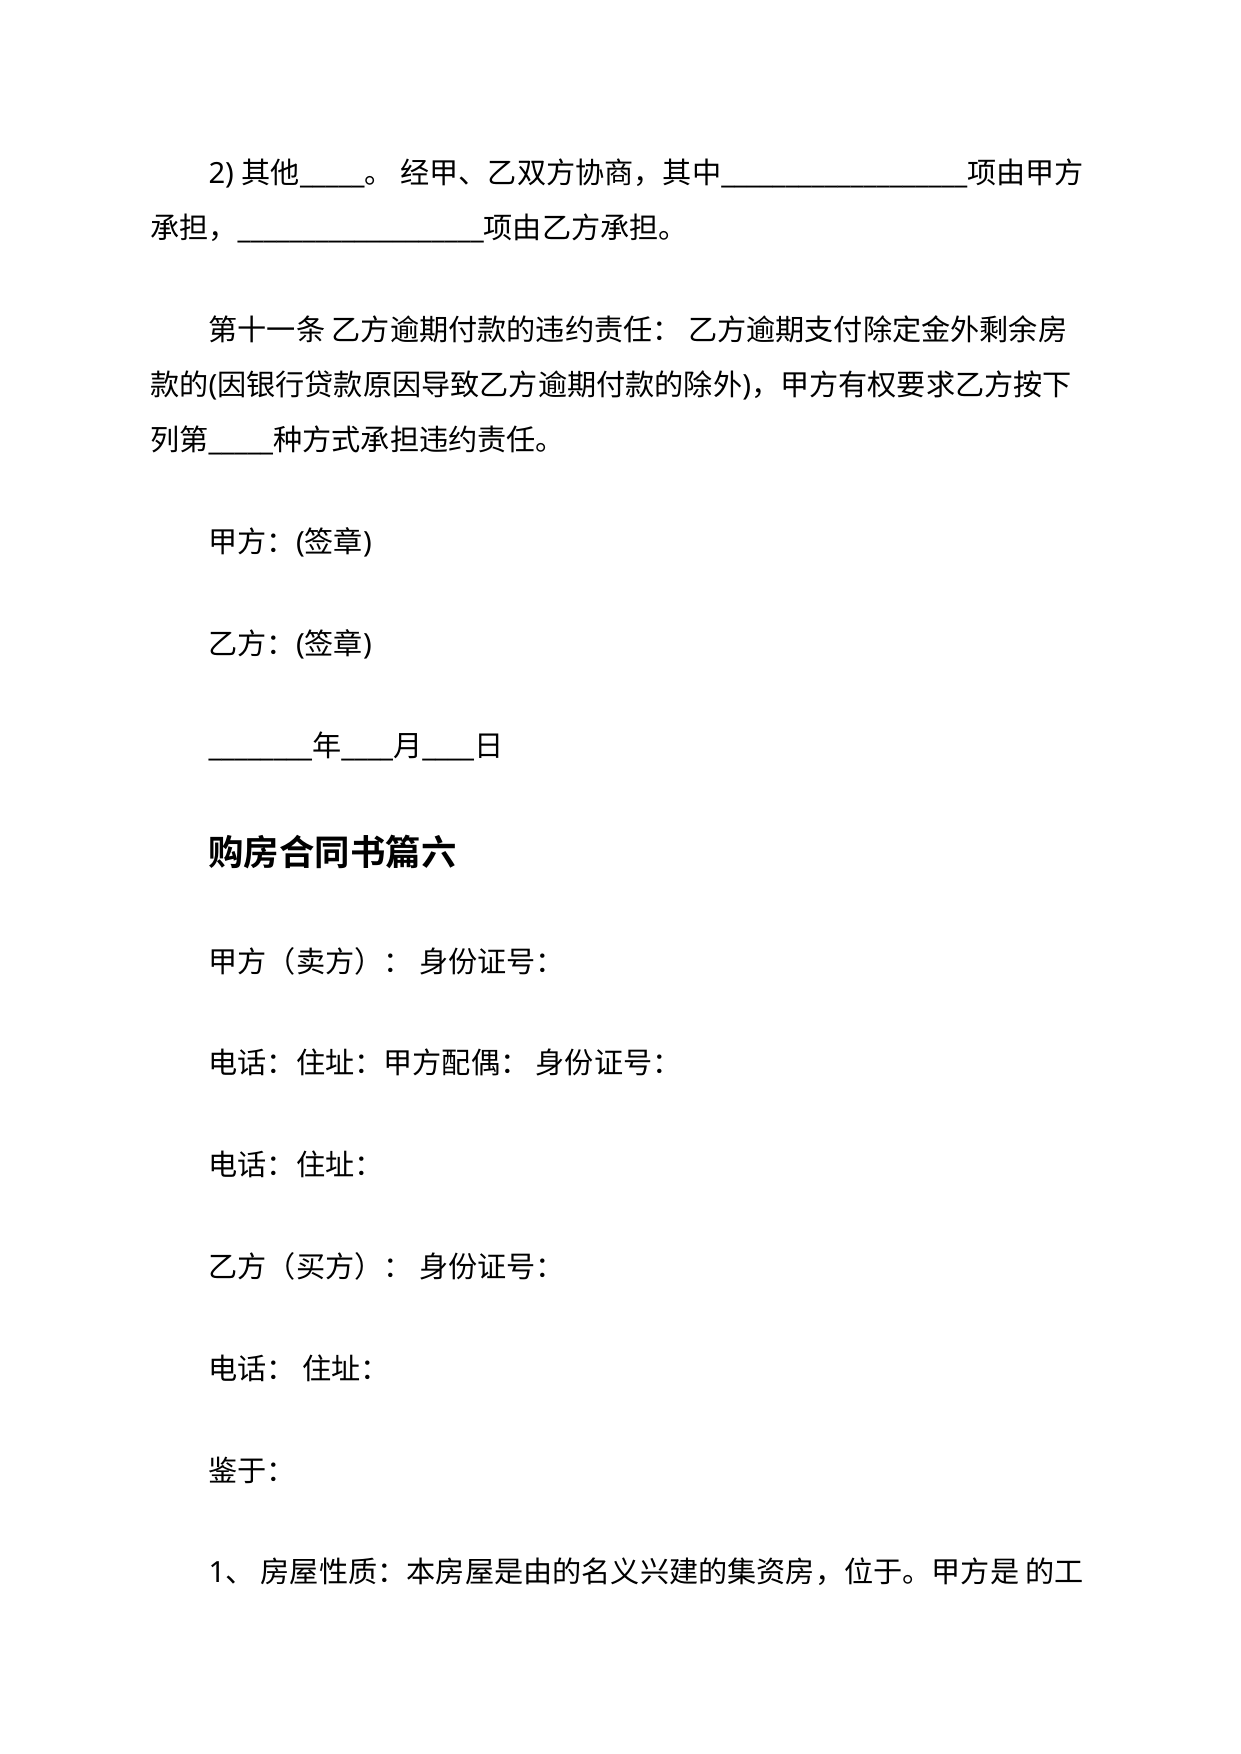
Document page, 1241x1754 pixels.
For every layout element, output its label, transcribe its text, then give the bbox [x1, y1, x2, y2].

text 电话： 住址： [150, 1345, 1090, 1388]
text 乙方：(签章) [150, 621, 1090, 663]
text 电话：住址：甲方配偶： 身份证号： [150, 1040, 1090, 1082]
text 鉴于： [150, 1447, 1090, 1489]
text 购房合同书篇六 [150, 825, 1090, 876]
text 乙方（买方）： 身份证号： [150, 1243, 1090, 1286]
text 甲方（卖方）： 身份证号： [150, 938, 1090, 981]
text ________年____月____日 [150, 723, 1090, 765]
text 甲方：(签章) [150, 519, 1090, 561]
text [150, 1549, 1090, 1591]
text 电话：住址： [150, 1142, 1090, 1184]
text 2) 其他_____。 经甲、乙双方协商，其中___________________项由甲方承担，___________________项由乙方承担。 [150, 150, 1090, 247]
text 第十一条 乙方逾期付款的违约责任： 乙方逾期支付除定金外剩余房款的(因银行贷款原因导致乙方逾期付款的除外)，甲方有权要求乙方按下列第_____种方式承担违约责任。 [150, 307, 1090, 459]
